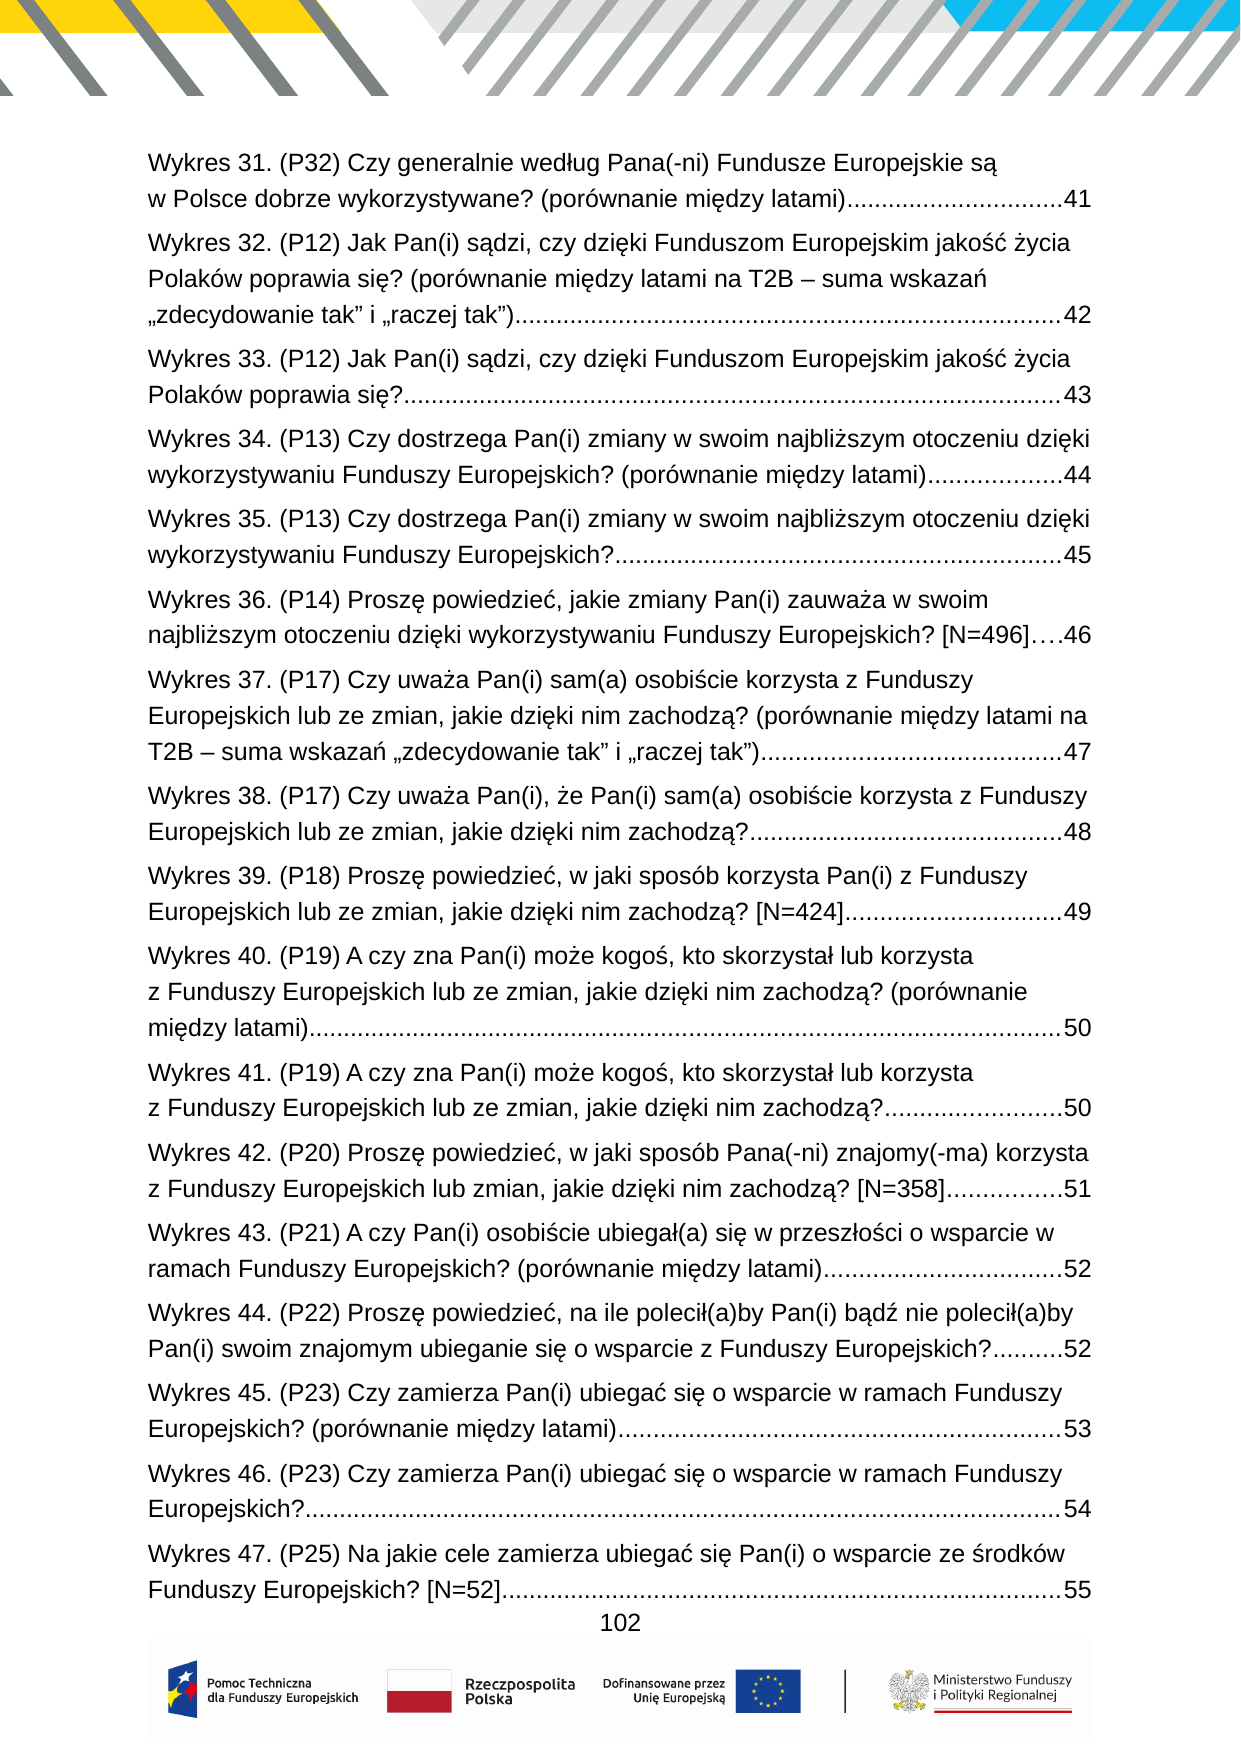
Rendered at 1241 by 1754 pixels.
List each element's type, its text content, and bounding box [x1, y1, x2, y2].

picture [147, 1639, 1093, 1739]
text Wykres 38. (P17) Czy uważa Pan(i), że Pan(i) sam(a) osobiście korzysta z Funduszy Europejskich lub ze zmian, jakie dzięki nim zachodzą? 48 [148, 781, 1093, 846]
text Wykres 43. (P21) A czy Pan(i) osobiście ubiegał(a) się w przeszłości o wsparcie w ramach Funduszy Europejskich? (porównanie między latami) 52 [148, 1218, 1093, 1283]
text Wykres 40. (P19) A czy zna Pan(i) może kogoś, kto skorzystał lub korzysta z Funduszy Europejskich lub ze zmian, jakie dzięki nim zachodzą? (porównanie między latami) 50 [148, 941, 1093, 1042]
text Wykres 47. (P25) Na jakie cele zamierza ubiegać się Pan(i) o wsparcie ze środków Funduszy Europejskich? [N=52] 55 [148, 1539, 1093, 1603]
text Wykres 33. (P12) Jak Pan(i) sądzi, czy dzięki Funduszom Europejskim jakość życia Polaków poprawia się? 43 [148, 344, 1093, 409]
text Wykres 31. (P32) Czy generalnie według Pana(-ni) Fundusze Europejskie są w Polsce dobrze wykorzystywane? (porównanie między latami) 41 [148, 148, 1093, 212]
text Wykres 37. (P17) Czy uważa Pan(i) sam(a) osobiście korzysta z Funduszy Europejskich lub ze zmian, jakie dzięki nim zachodzą? (porównanie między latami na T2B – suma wskazań „zdecydowanie tak” i „raczej tak”) 47 [148, 665, 1093, 765]
text Wykres 44. (P22) Proszę powiedzieć, na ile polecił(a)by Pan(i) bądź nie polecił(a)by Pan(i) swoim znajomym ubieganie się o wsparcie z Funduszy Europejskich? 52 [148, 1298, 1093, 1363]
text Wykres 32. (P12) Jak Pan(i) sądzi, czy dzięki Funduszom Europejskim jakość życia Polaków poprawia się? (porównanie między latami na T2B – suma wskazań „zdecydowanie tak” i „raczej tak”) 42 [148, 228, 1093, 328]
text Wykres 41. (P19) A czy zna Pan(i) może kogoś, kto skorzystał lub korzysta z Funduszy Europejskich lub ze zmian, jakie dzięki nim zachodzą? 50 [148, 1057, 1093, 1122]
text Wykres 45. (P23) Czy zamierza Pan(i) ubiegać się o wsparcie w ramach Funduszy Europejskich? (porównanie między latami) 53 [148, 1378, 1093, 1443]
text Wykres 46. (P23) Czy zamierza Pan(i) ubiegać się o wsparcie w ramach Funduszy Europejskich? 54 [148, 1458, 1093, 1523]
text Wykres 42. (P20) Proszę powiedzieć, w jaki sposób Pana(-ni) znajomy(-ma) korzysta z Funduszy Europejskich lub zmian, jakie dzięki nim zachodzą? [N=358] 51 [148, 1138, 1093, 1202]
text Wykres 39. (P18) Proszę powiedzieć, w jaki sposób korzysta Pan(i) z Funduszy Europejskich lub ze zmian, jakie dzięki nim zachodzą? [N=424] 49 [148, 861, 1093, 926]
text Wykres 34. (P13) Czy dostrzega Pan(i) zmiany w swoim najbliższym otoczeniu dzięki wykorzystywaniu Funduszy Europejskich? (porównanie między latami) 44 [148, 424, 1093, 489]
text Wykres 35. (P13) Czy dostrzega Pan(i) zmiany w swoim najbliższym otoczeniu dzięki wykorzystywaniu Funduszy Europejskich? 45 [148, 504, 1093, 569]
text Wykres 36. (P14) Proszę powiedzieć, jakie zmiany Pan(i) zauważa w swoim najbliższym otoczeniu dzięki wykorzystywaniu Funduszy Europejskich? [N=496] 46 [148, 584, 1093, 649]
